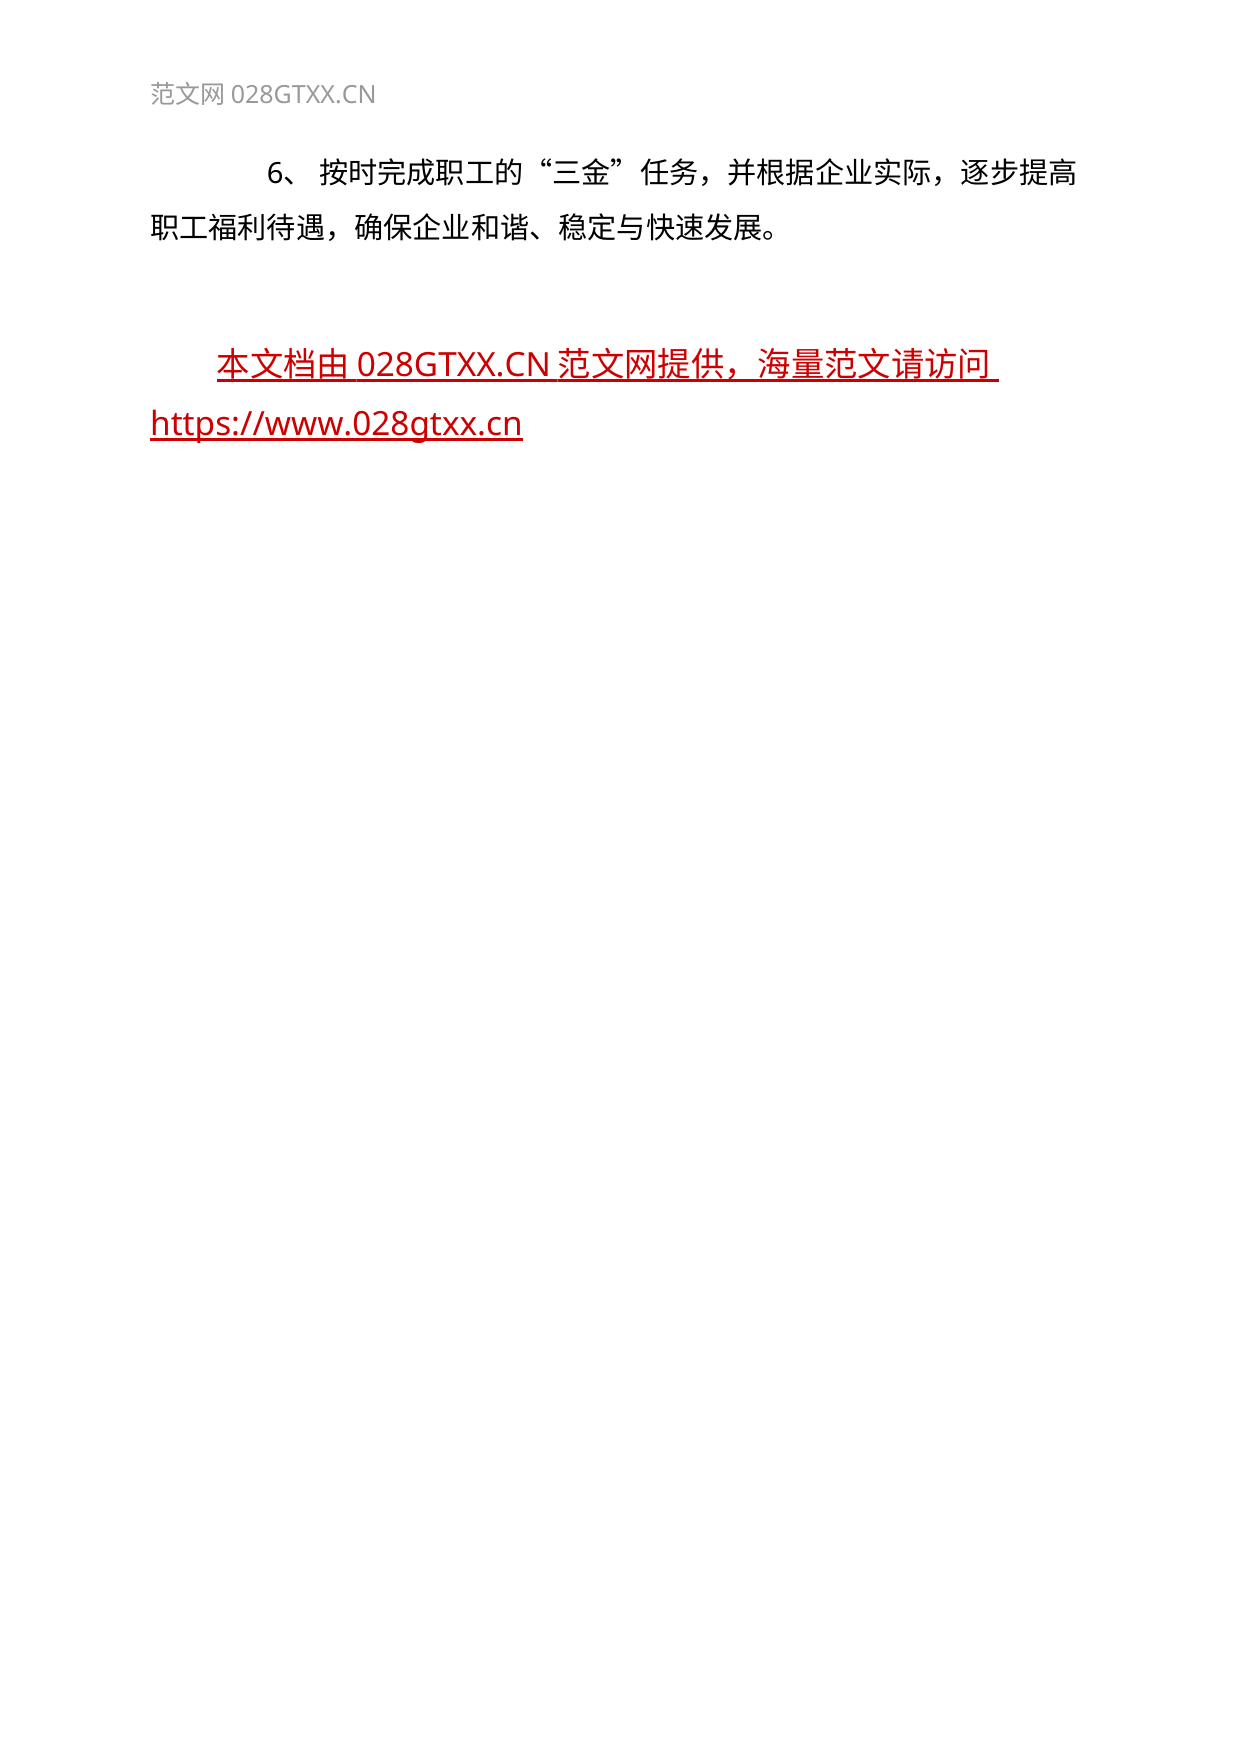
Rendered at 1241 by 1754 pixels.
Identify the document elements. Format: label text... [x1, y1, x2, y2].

text 本文档由028GTXX.CN范文网提供，海量范文请访问 https://www.028gtxx.cn [150, 338, 1090, 445]
text 6、 按时完成职工的“三金”任务，并根据企业实际，逐步提高职工福利待遇，确保企业和谐、稳定与快速发展。 [150, 150, 1090, 247]
